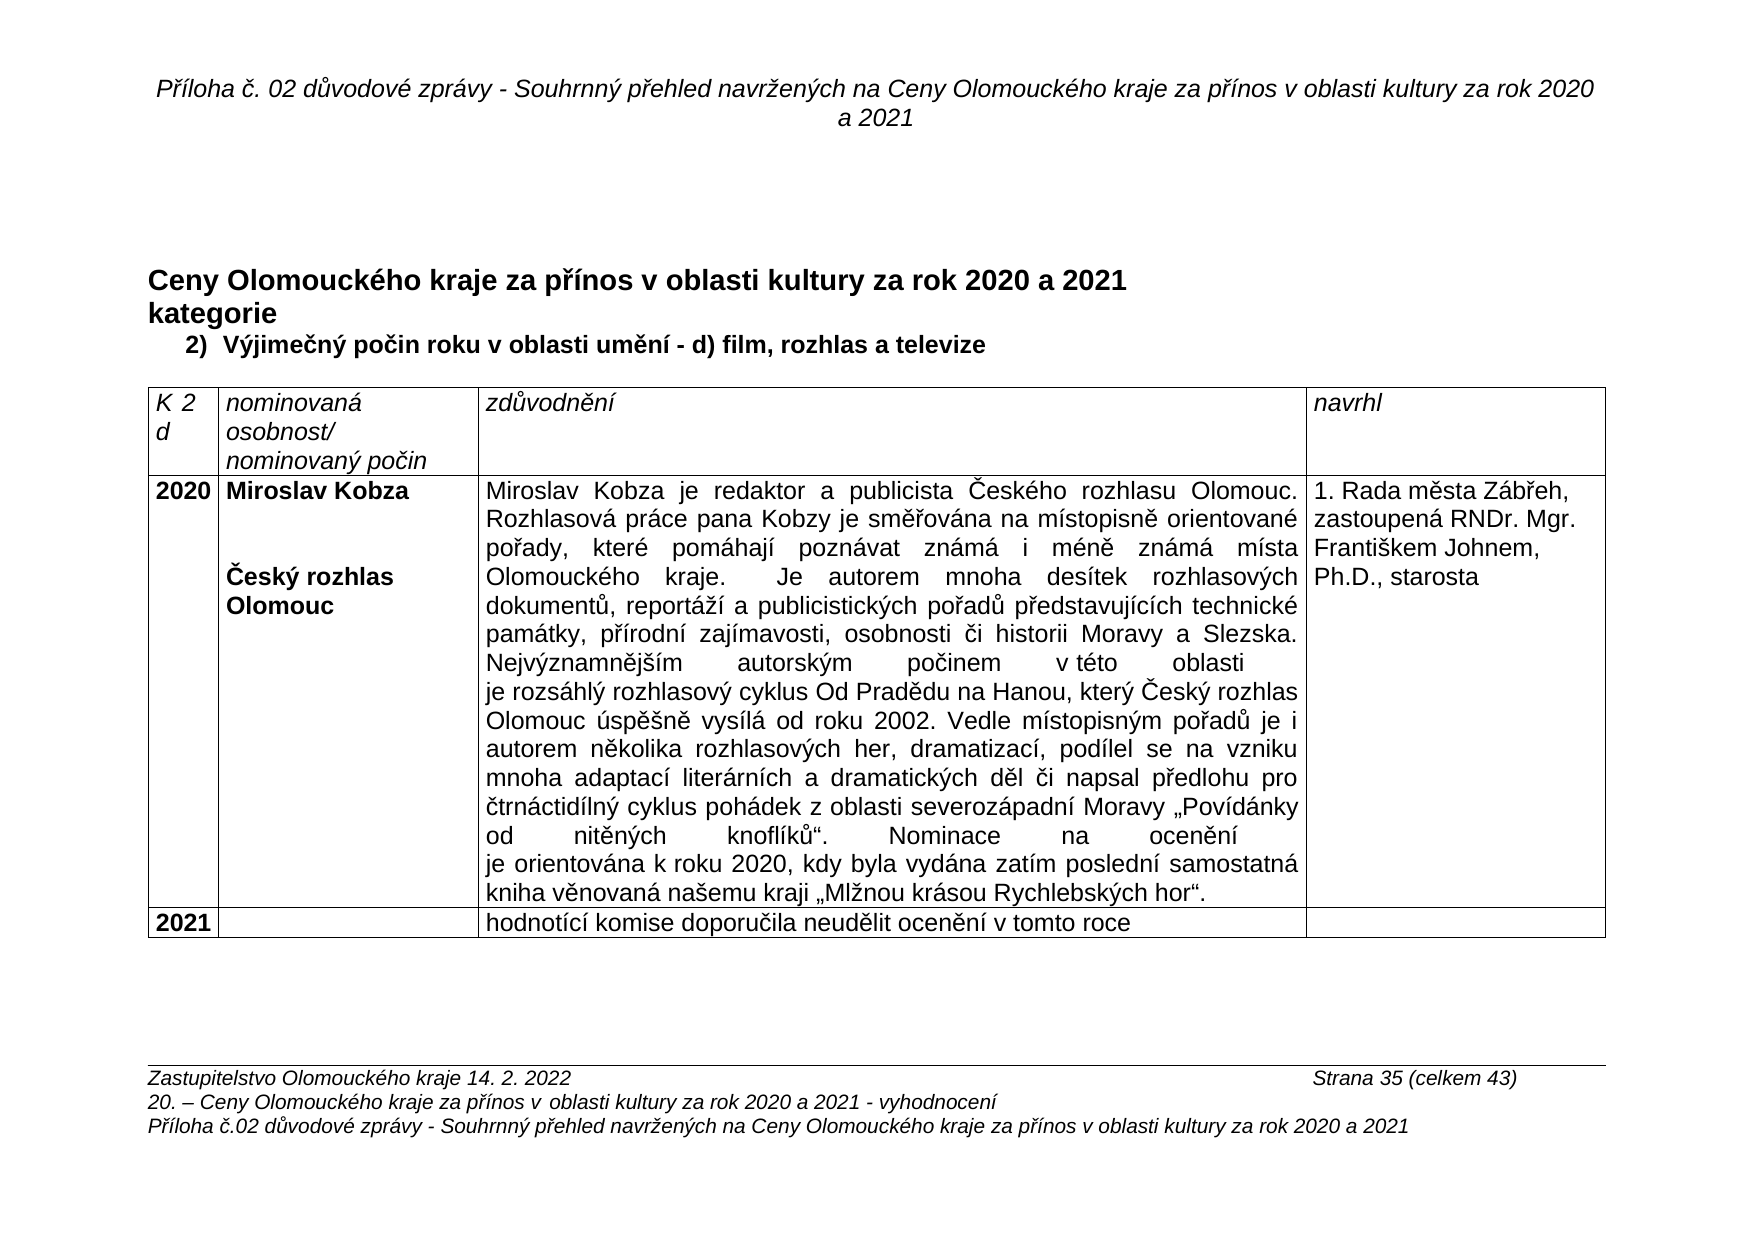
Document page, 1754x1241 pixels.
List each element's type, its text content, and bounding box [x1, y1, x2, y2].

table_header navrhl [1307, 388, 1605, 474]
text Ceny Olomouckého kraje za přínos v oblasti kultury za rok 2020 a 2021 [148, 263, 1606, 296]
table_cell 2020 [149, 476, 218, 907]
table_cell Miroslav Kobza Český rozhlas Olomouc [219, 476, 478, 907]
table_cell [1307, 908, 1605, 937]
table_cell 1. Rada města Zábřeh, zastoupená RNDr. Mgr. Františkem Johnem, Ph.D., starosta [1307, 476, 1605, 907]
table_cell Miroslav Kobza je redaktor a publicista Českého rozhlasu Olomouc. Rozhlasová práce pana Kobzy je směřována na místopisně orientované pořady, které pomáhají poznávat známá i méně známá místa Olomouckého kraje. Je autorem mnoha desítek rozhlasových dokumentů, reportáží a publicistických pořadů představujících technické památky, přírodní zajímavosti, osobnosti či historii Moravy a Slezska. Nejvýznamnějším autorským počinem v této oblasti je rozsáhlý rozhlasový cyklus Od Pradědu na Hanou, který Český rozhlas Olomouc úspěšně vysílá od roku 2002. Vedle místopisným pořadů je i autorem několika rozhlasových her, dramatizací, podílel se na vzniku mnoha adaptací literárních a dramatických děl či napsal předlohu pro čtrnáctidílný cyklus pohádek z oblasti severozápadní Moravy „Povídánky od nitěných knoflíků“. Nominace na ocenění je orientována k roku 2020, kdy byla vydána zatím poslední samostatná kniha věnovaná našemu kraji „Mlžnou krásou Rychlebských hor“. [479, 476, 1306, 907]
table_header K 2d [149, 388, 218, 474]
text kategorie [148, 296, 1606, 330]
table_cell [219, 908, 478, 937]
list Výjimečný počin roku v oblasti umění - d) film, rozhlas a televize [185, 330, 1606, 358]
table_header nominovaná osobnost/ nominovaný počin [219, 388, 478, 474]
table_cell 2021 [149, 908, 218, 937]
table_header zdůvodnění [479, 388, 1306, 474]
table_cell hodnotící komise doporučila neudělit ocenění v tomto roce [479, 908, 1306, 937]
